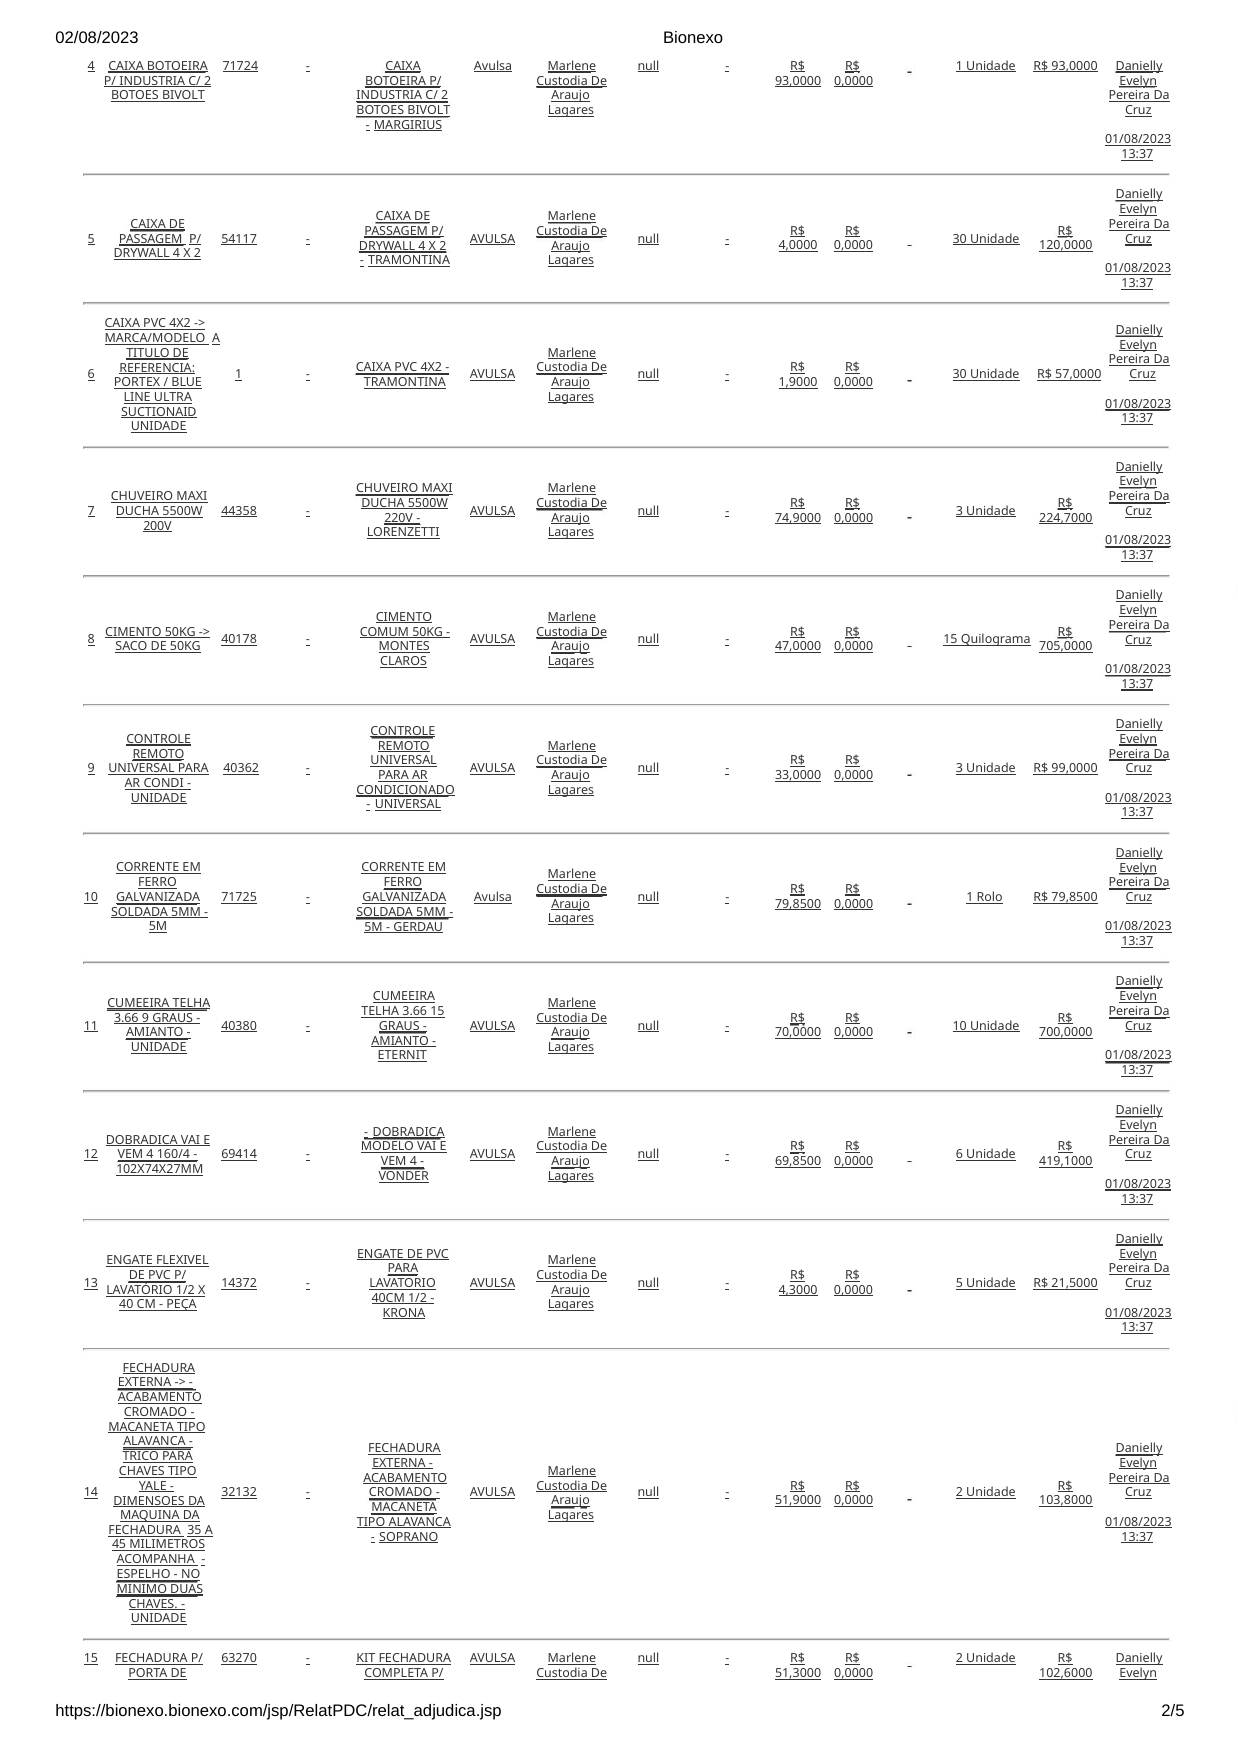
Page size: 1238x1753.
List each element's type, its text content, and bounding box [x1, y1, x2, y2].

text Danielly [1115, 845, 1186, 860]
text 44358 [221, 503, 274, 518]
text CIMENTO 50KG -> [105, 624, 228, 639]
text - [306, 58, 329, 73]
text 4,3000 0,0000 [778, 1282, 890, 1297]
text Pereira Da [1108, 617, 1184, 632]
text Pereira Da [1108, 217, 1184, 231]
text Marlene [547, 1463, 621, 1478]
text null [637, 889, 676, 904]
text Evelyn [1119, 73, 1184, 88]
text R$ [790, 1010, 823, 1025]
text null [637, 1018, 676, 1033]
text 0 [91, 889, 116, 904]
text R$ [845, 1010, 878, 1025]
text EXTERNA -> - [118, 1375, 215, 1390]
text Custodia De [536, 753, 621, 768]
text DOBRADICA [372, 1124, 459, 1139]
text Lagares [548, 252, 609, 268]
text CLAROS [380, 653, 443, 668]
text FECHADURA [122, 1360, 215, 1375]
text null [637, 503, 676, 518]
text 20V - [391, 510, 439, 524]
text Marlene [547, 609, 621, 624]
text Pereira Da [1108, 1470, 1184, 1485]
text Cruz [1125, 1018, 1184, 1033]
text M [156, 919, 184, 934]
text CHUVEIRO MAXI [356, 480, 467, 496]
text - [725, 58, 748, 73]
text COMPLETA P/ [364, 1666, 467, 1681]
text DUCHA 5500W [361, 496, 467, 510]
text CAIXA DE [375, 208, 465, 223]
text 9 [87, 761, 108, 776]
text 30 Unidade [952, 231, 1033, 246]
text P/ INDUSTRIA C/ 2 [104, 73, 278, 88]
text - [306, 889, 329, 904]
text AR CONDI - [124, 776, 277, 791]
text - [725, 1147, 748, 1162]
text R$ [845, 495, 878, 510]
text CAIXA PVC 4X2 -> [104, 316, 228, 331]
text R$ [845, 752, 878, 767]
text - [725, 889, 748, 904]
text Araujo [551, 639, 621, 654]
text Cruz [1125, 231, 1184, 246]
text MONTES [378, 639, 464, 654]
text null [637, 632, 676, 647]
text Custodia De [536, 1139, 621, 1154]
text null [637, 231, 676, 246]
text - [306, 366, 329, 382]
text PARA [387, 1261, 466, 1276]
text ACABAMENTO [363, 1470, 460, 1485]
text FECHADURA 35 A [108, 1523, 225, 1537]
text 3:37 [1128, 1320, 1172, 1335]
text Danielly [1115, 459, 1184, 474]
text Marlene [547, 1651, 621, 1666]
text - [359, 252, 383, 268]
text Danielly [1115, 1231, 1184, 1246]
text CORRENTE EM [361, 860, 467, 875]
text Pereira Da [1108, 875, 1186, 890]
text AVULSA [469, 632, 532, 647]
text TRICO PARA [122, 1449, 225, 1463]
text R$ [1057, 495, 1109, 510]
text Marlene [547, 208, 621, 223]
text LORENZETTI [367, 524, 457, 540]
text Evelyn [1119, 860, 1186, 875]
text Pereira Da [1108, 352, 1191, 367]
text 74,9000 0,0000 [775, 510, 890, 525]
text AVULSA [469, 1147, 532, 1162]
text R$ [1057, 223, 1109, 238]
text DRYWALL 4 X 2 [359, 238, 465, 253]
text 63270 [221, 1651, 274, 1666]
text Araujo [551, 510, 621, 525]
text R$ [845, 1651, 878, 1666]
text UNIVERSAL PARA 40362 [108, 761, 277, 776]
text Araujo [551, 1493, 621, 1508]
text BOTOES BIVOLT [111, 88, 278, 103]
text 1 [84, 1018, 109, 1033]
text - [725, 1484, 748, 1500]
text 6 [87, 366, 113, 382]
text Cruz [1125, 1485, 1184, 1500]
text null [637, 1484, 676, 1500]
text DIMENSOES DA [113, 1493, 225, 1508]
text FECHADURA P/ [115, 1651, 218, 1666]
text 02X74X27MM [123, 1161, 216, 1177]
text COMUM 50KG - [359, 624, 464, 639]
text 3 Unidade [956, 503, 1043, 518]
text Lagares [548, 102, 609, 117]
text 6 Unidade [956, 1147, 1033, 1162]
text 103,8000 [1039, 1493, 1109, 1508]
text EXTERNA - [372, 1455, 460, 1470]
text 1/08/2023 [1112, 1176, 1188, 1191]
text PARA AR [378, 768, 453, 782]
text CONTROLE [126, 731, 277, 746]
text - [306, 1276, 329, 1291]
text - [725, 231, 748, 246]
text Pereira Da [1108, 489, 1184, 504]
text Cruz [1125, 103, 1184, 117]
text 5 Unidade [956, 1276, 1033, 1291]
text Pereira Da [1108, 1004, 1184, 1018]
text PASSAGEM P/ [364, 223, 465, 238]
text MACANETA [371, 1500, 460, 1514]
text 01/08/2023 [1105, 790, 1188, 805]
text 700,0000 [1039, 1025, 1109, 1040]
text 70,0000 0,0000 [775, 1025, 890, 1040]
text - [725, 761, 748, 776]
text 0CM 1/2 - [378, 1290, 452, 1305]
text 2 Unidade [956, 1651, 1030, 1666]
text 1 Unidade [956, 58, 1030, 73]
text 705,0000 [1039, 639, 1109, 654]
text 3 Unidade [956, 761, 1033, 776]
text Evelyn [1119, 474, 1184, 489]
text R$ [1057, 1478, 1109, 1493]
text ENGATE FLEXIVEL [106, 1253, 227, 1268]
text 30 Unidade R$ 57,0000 Cruz [952, 367, 1191, 382]
text 7 [87, 503, 113, 518]
text R$ [1057, 1139, 1109, 1154]
text 1/08/2023 [1112, 132, 1188, 147]
text Custodia De [536, 1478, 621, 1493]
text DRYWALL 4 X 2 [113, 246, 219, 261]
text MARGIRIUS [374, 117, 458, 132]
text Lagares [548, 524, 609, 540]
text R$ [845, 881, 878, 896]
text CAIXA PVC 4X2 - [356, 360, 468, 375]
text Marlene [547, 1253, 621, 1268]
text TIPO ALAVANCA [357, 1514, 467, 1529]
text ENGATE DE PVC [357, 1246, 466, 1261]
text UNIVERSAL [370, 753, 453, 768]
text TITULO DE [126, 345, 228, 360]
text 4 [87, 58, 108, 73]
text Custodia De [536, 1268, 621, 1282]
text 01/08/2023 [1105, 1514, 1188, 1529]
text AMIANTO - [371, 1033, 462, 1048]
text 3:37 [1128, 933, 1172, 949]
text PORTEX / BLUE [114, 375, 228, 390]
text Pereira Da [1108, 1261, 1184, 1276]
text 2/5 [1161, 1702, 1209, 1720]
text Custodia De [536, 882, 621, 896]
text MINIMO DUAS [116, 1581, 216, 1596]
text 1/08/2023 [1112, 533, 1188, 548]
text CIMENTO [376, 609, 464, 624]
picture [0, 0, 1238, 1753]
text 32132 [221, 1484, 274, 1500]
text Marlene [547, 738, 621, 753]
text Custodia De [536, 73, 621, 88]
text VONDER [378, 1168, 463, 1183]
text - [306, 503, 329, 518]
text Danielly [1115, 1102, 1184, 1118]
text R$ 93,0000 [1033, 58, 1115, 73]
text DUCHA 5500W [116, 503, 221, 518]
text - [306, 1147, 329, 1162]
text null [637, 761, 676, 776]
text Danielly [1115, 322, 1177, 337]
text R$ [845, 1139, 878, 1153]
text 69,8500 0,0000 [775, 1153, 890, 1168]
text - [725, 1276, 748, 1291]
text Bionexo [663, 29, 748, 47]
text Lagares [548, 1168, 609, 1183]
text Araujo [551, 896, 621, 911]
text 4,0000 0,0000 [778, 238, 890, 253]
text 00V [150, 518, 190, 533]
text CROMADO - [369, 1485, 460, 1500]
text VEM 4 160/4 - [117, 1147, 227, 1162]
text R$ [845, 1478, 878, 1493]
text FERRO [138, 875, 217, 890]
text Evelyn [1119, 1455, 1184, 1470]
text R$ [845, 360, 878, 374]
text AVULSA [469, 1018, 532, 1033]
text Marlene [547, 58, 621, 73]
text PASSAGEM P/ [119, 231, 219, 246]
text Lagares [548, 1507, 609, 1522]
text 1/08/2023 [1112, 396, 1188, 411]
text Marlene [547, 866, 621, 882]
text Evelyn [1119, 1666, 1177, 1681]
text null [637, 58, 676, 73]
text R$ [1057, 624, 1109, 639]
text KIT FECHADURA [356, 1651, 467, 1666]
text 2 Unidade [956, 1484, 1030, 1500]
text 4 [91, 1484, 116, 1500]
text R$ 21,5000 [1033, 1275, 1115, 1291]
text 13:37 [1121, 548, 1188, 563]
text 5 [87, 231, 113, 246]
text R$ [790, 752, 823, 767]
text - [725, 503, 748, 518]
text 102,6000 [1039, 1666, 1109, 1681]
text 1/08/2023 [1112, 261, 1188, 276]
text MACANETA TIPO [108, 1419, 225, 1434]
text R$ [845, 1267, 878, 1282]
text 3:37 [1128, 805, 1172, 820]
text LAVATÓRIO 1/2 X [106, 1282, 227, 1297]
text Marlene [547, 995, 621, 1010]
text UNIDADE [131, 419, 212, 434]
text Custodia De [536, 624, 621, 639]
text REMOTO [132, 746, 277, 761]
text REMOTO [378, 738, 453, 753]
text 79,8500 0,0000 [775, 896, 890, 911]
text R$ [845, 223, 878, 238]
text Danielly [1115, 716, 1186, 731]
text Araujo [551, 1025, 621, 1040]
text Danielly [1115, 1651, 1177, 1666]
text 14372 [227, 1276, 274, 1291]
text AVULSA [469, 1651, 532, 1666]
text 51,3000 0,0000 [775, 1666, 890, 1681]
text DE PVC P/ [128, 1268, 227, 1282]
text R$ 99,0000 Cruz [1033, 761, 1186, 776]
text Danielly [1115, 1440, 1184, 1455]
text Cruz [1125, 1147, 1184, 1162]
text DOBRADICA VAI E [106, 1132, 227, 1147]
text CAIXA DE [130, 216, 219, 231]
text 54117 [221, 231, 274, 246]
text Marlene [547, 480, 621, 496]
text null [637, 1147, 676, 1162]
text R$ 79,8500 Cruz [1033, 890, 1186, 904]
text - [725, 632, 748, 647]
text R$ [790, 1267, 823, 1282]
text CAIXA BOTOEIRA 71724 [108, 58, 278, 73]
text R$ [845, 58, 878, 73]
text 5 [91, 1651, 115, 1666]
text R$ [790, 1139, 823, 1153]
text 2/08/2023 [64, 29, 163, 47]
text AMIANTO - [126, 1025, 219, 1040]
text R$ [845, 624, 878, 638]
text GALVANIZADA [362, 890, 467, 904]
text CONTROLE [370, 723, 453, 738]
text null [637, 366, 676, 382]
text 1 Rolo [966, 889, 1043, 904]
text Custodia De [536, 1666, 621, 1681]
text ESPELHO - NO [116, 1567, 216, 1581]
text R$ [790, 223, 823, 238]
text Custodia De [536, 1010, 621, 1025]
text LAVATORIO [369, 1276, 466, 1291]
text 47,0000 0,0000 [775, 638, 890, 654]
text Pereira Da [1108, 1132, 1184, 1147]
text TRAMONTINA [383, 253, 465, 268]
text UNIDADE [131, 1611, 202, 1626]
text Cruz [1125, 504, 1184, 518]
text AVULSA [469, 231, 532, 246]
text Lagares [548, 782, 609, 797]
text UNIVERSAL [374, 797, 457, 812]
text Araujo [551, 88, 621, 103]
text SOLDADA 5MM - [111, 904, 222, 919]
text Evelyn [1119, 337, 1177, 352]
text null [637, 1651, 676, 1666]
text 1,9000 0,0000 [778, 374, 890, 389]
text UNIDADE [131, 1040, 219, 1055]
text 13:37 [1121, 676, 1188, 691]
text 1 [84, 1147, 109, 1162]
text 13:37 [1121, 276, 1188, 290]
text Evelyn [1119, 731, 1186, 746]
text FECHADURA [368, 1440, 460, 1455]
text 13:37 [1121, 1529, 1188, 1544]
text KRONA [382, 1305, 452, 1320]
text Danielly [1115, 588, 1184, 603]
text CUMEEIRA TELHA [107, 995, 226, 1010]
text 01/08/2023 [1105, 919, 1188, 934]
text CAIXA [385, 58, 438, 73]
text R$ [790, 881, 823, 896]
text MAQUINA DA [120, 1508, 225, 1523]
text CHAVES TIPO [119, 1463, 225, 1478]
text ACABAMENTO [118, 1390, 215, 1404]
text Cruz [1125, 1276, 1184, 1291]
text CONDICIONADO [356, 782, 467, 797]
text Evelyn [1119, 603, 1184, 617]
text GRAUS - [379, 1018, 462, 1033]
text .66 9 GRAUS - [121, 1010, 219, 1025]
text R$ [790, 495, 823, 510]
text Araujo [551, 768, 621, 782]
text - [725, 366, 748, 382]
text R$ [790, 58, 823, 73]
text R$ [790, 624, 823, 638]
text AVULSA [469, 366, 532, 382]
text 419,1000 [1039, 1154, 1109, 1168]
text VEM 4 - [381, 1154, 463, 1168]
text - [306, 761, 329, 776]
text 10 Unidade [952, 1018, 1033, 1033]
text CROMADO - [123, 1404, 215, 1419]
text Cruz [1125, 632, 1184, 647]
text BOTOEIRA P/ [365, 73, 467, 88]
text R$ [1057, 1010, 1109, 1025]
text R$ [790, 1651, 823, 1666]
text 13:37 [1121, 1191, 1188, 1206]
text - [306, 1018, 329, 1033]
text TRAMONTINA [364, 375, 468, 389]
text SOLDADA 5MM - [356, 904, 467, 919]
text Marlene [547, 1124, 621, 1139]
text R$ [790, 360, 823, 374]
text YALE - [139, 1478, 225, 1493]
text MODELO VAI E [361, 1139, 463, 1154]
text Araujo [551, 1282, 621, 1297]
text BOTOES BIVOLT [356, 103, 467, 117]
text Evelyn [1119, 202, 1184, 217]
text Pereira Da [1108, 746, 1186, 761]
text - [306, 632, 329, 647]
text INDUSTRIA C/ 2 [356, 88, 467, 103]
text Custodia De [536, 360, 621, 375]
text AVULSA [469, 761, 532, 776]
text Custodia De [536, 496, 621, 510]
text AVULSA [469, 503, 532, 518]
text TELHA 3.66 15 [361, 1004, 462, 1018]
text 71725 [221, 889, 274, 904]
text CUMEEIRA [373, 988, 462, 1004]
text 13:37 [1121, 147, 1188, 162]
text Lagares [548, 1297, 609, 1312]
text Danielly [1115, 187, 1184, 202]
text Lagares [548, 389, 609, 404]
text https://bionexo.bionexo.com/jsp/RelatPDC/relat_adjudica.jsp [55, 1702, 527, 1720]
text 15 Quilograma [943, 632, 1043, 647]
text Custodia De [536, 223, 621, 238]
text ACOMPANHA - [116, 1552, 216, 1567]
text Evelyn [1119, 989, 1184, 1004]
text - [306, 231, 329, 246]
text Lagares [548, 911, 609, 926]
text 224,7000 [1039, 510, 1109, 525]
text - [306, 1484, 329, 1500]
text 69414 [227, 1147, 274, 1162]
text Avulsa [473, 889, 532, 904]
text SUCTIONAID [121, 404, 212, 419]
text 51,9000 0,0000 [775, 1493, 890, 1508]
text CORRENTE EM [116, 860, 217, 875]
text AVULSA [469, 1484, 532, 1500]
text 33,0000 0,0000 [775, 767, 890, 782]
text - [725, 1651, 748, 1666]
text ETERNIT [377, 1048, 462, 1063]
text - [306, 1651, 329, 1666]
text Danielly [1115, 974, 1184, 989]
text 3:37 [1128, 1062, 1172, 1077]
text Lagares [548, 653, 609, 668]
text Evelyn [1119, 1118, 1184, 1132]
text 40178 [228, 632, 274, 647]
text Avulsa [474, 58, 528, 73]
text 1 [235, 366, 260, 382]
text SACO DE 50KG [115, 639, 228, 654]
text null [637, 1276, 676, 1291]
text 93,0000 0,0000 [775, 73, 890, 88]
text Danielly [1115, 58, 1184, 73]
text PORTA DE [128, 1666, 218, 1681]
text 01/08/2023 [1105, 1047, 1188, 1063]
text Pereira Da [1108, 88, 1184, 103]
text R$ [1057, 1651, 1109, 1666]
text 5 MILIMETROS [119, 1537, 221, 1552]
text ALAVANCA - [123, 1434, 225, 1449]
text 8 [87, 632, 113, 647]
text GALVANIZADA [116, 890, 217, 904]
text CHAVES. - [128, 1596, 216, 1611]
text 5M - GERDAU [364, 919, 467, 934]
text 40 CM - PEÇA [119, 1297, 214, 1312]
text UNIDADE [131, 790, 202, 805]
text LINE ULTRA [123, 390, 228, 404]
text Lagares [548, 1039, 609, 1054]
text 120,0000 [1039, 238, 1109, 253]
text REFERENCIA: [119, 360, 228, 375]
text Araujo [551, 375, 621, 390]
text MARCA/MODELO A [104, 331, 228, 345]
text FERRO [383, 875, 467, 890]
text Araujo [551, 238, 621, 253]
text Araujo [551, 1154, 621, 1169]
text 1/08/2023 [1112, 661, 1188, 676]
text Evelyn [1119, 1246, 1184, 1261]
text - [725, 1018, 748, 1033]
text AVULSA [469, 1276, 532, 1291]
text Marlene [547, 345, 621, 360]
text 40380 [221, 1018, 274, 1033]
text SOPRANO [379, 1529, 453, 1544]
text 1 [84, 1276, 109, 1291]
text 13:37 [1121, 411, 1188, 426]
text R$ [790, 1478, 823, 1493]
text CHUVEIRO MAXI [111, 488, 222, 503]
text 01/08/2023 [1105, 1305, 1188, 1320]
